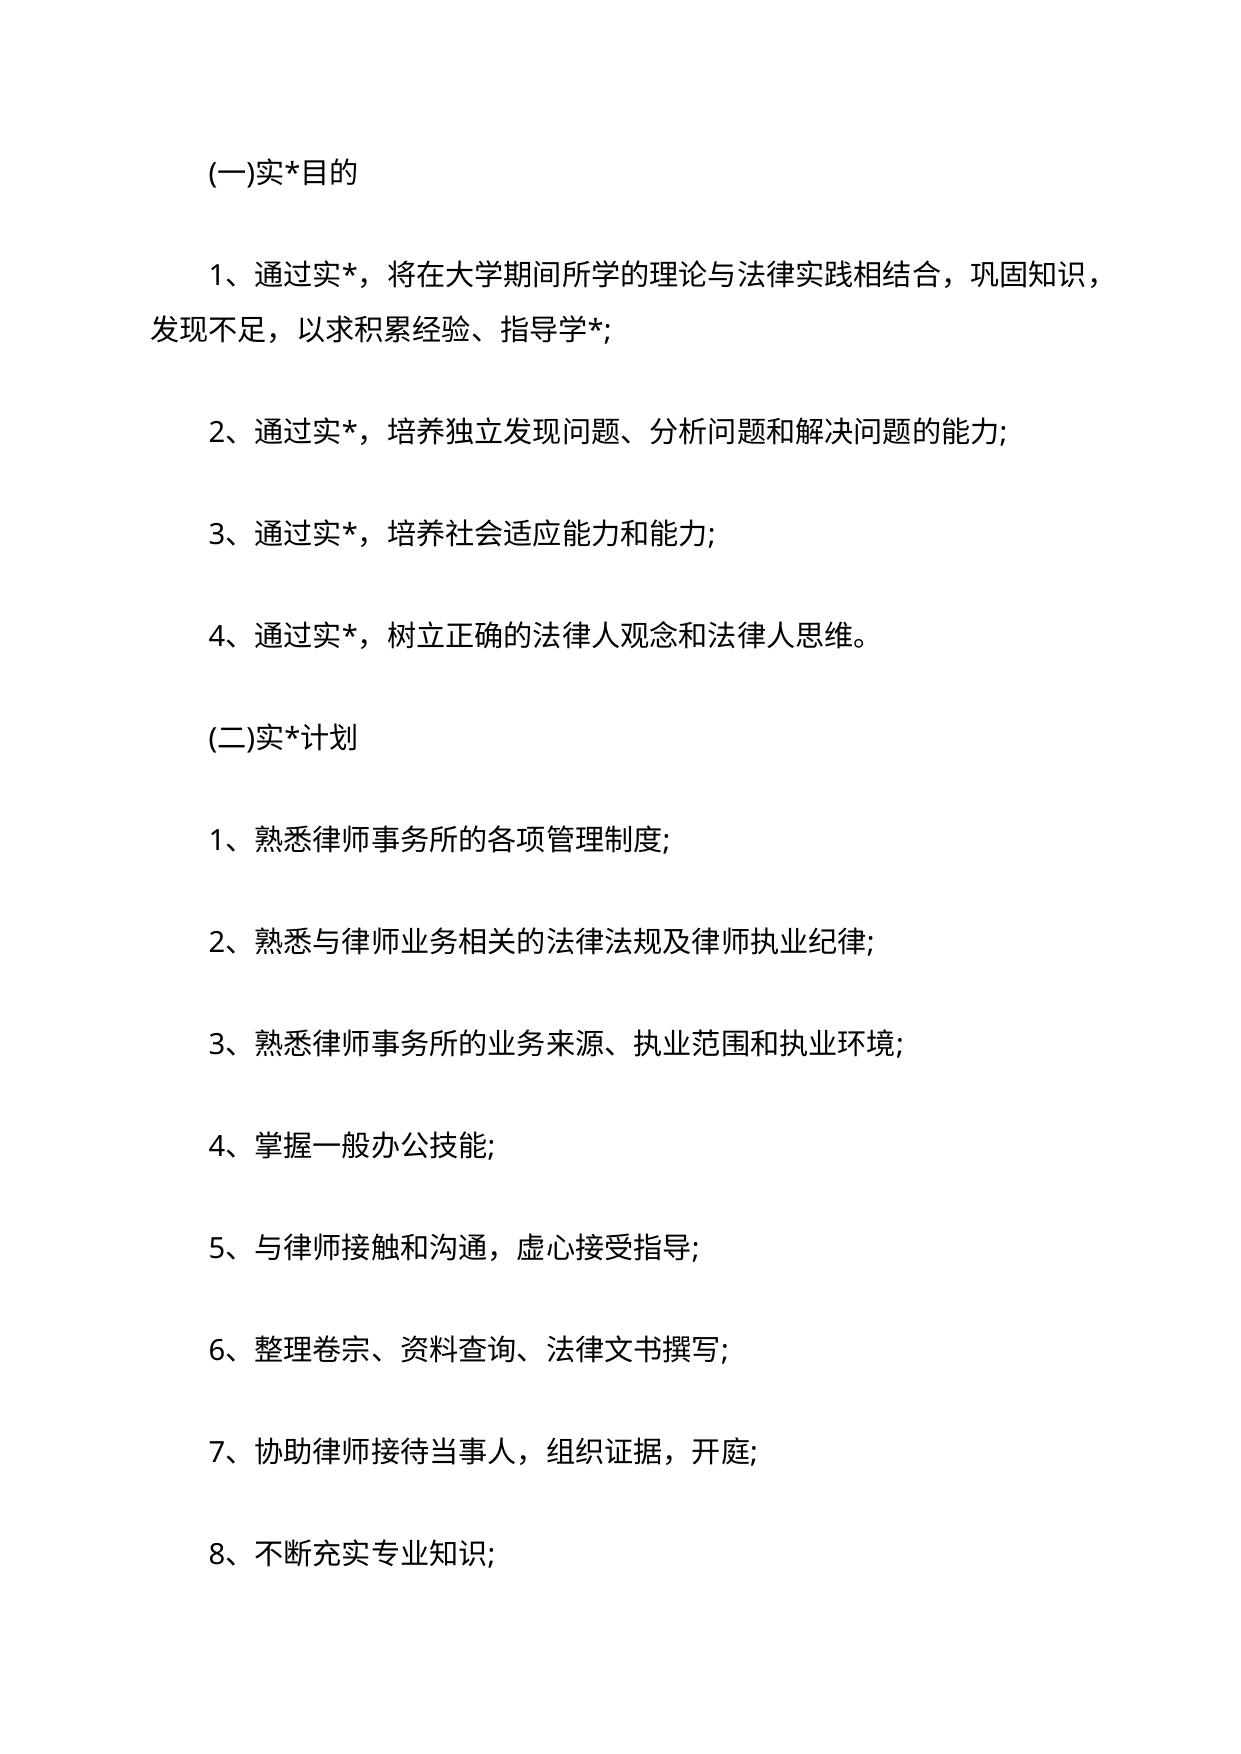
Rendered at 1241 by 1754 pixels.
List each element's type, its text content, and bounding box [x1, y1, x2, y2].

text (二)实*计划 [150, 715, 1090, 757]
text 4、掌握一般办公技能; [150, 1123, 1090, 1165]
text 2、熟悉与律师业务相关的法律法规及律师执业纪律; [150, 919, 1090, 961]
text 3、熟悉律师事务所的业务来源、执业范围和执业环境; [150, 1021, 1090, 1063]
text 1、熟悉律师事务所的各项管理制度; [150, 817, 1090, 859]
text 7、协助律师接待当事人，组织证据，开庭; [150, 1429, 1090, 1471]
text (一)实*目的 [150, 150, 1090, 192]
text 5、与律师接触和沟通，虚心接受指导; [150, 1225, 1090, 1267]
text 3、通过实*，培养社会适应能力和能力; [150, 511, 1090, 553]
text 1、通过实*，将在大学期间所学的理论与法律实践相结合，巩固知识，发现不足，以求积累经验、指导学*; [150, 252, 1090, 349]
text 4、通过实*，树立正确的法律人观念和法律人思维。 [150, 613, 1090, 655]
text 6、整理卷宗、资料查询、法律文书撰写; [150, 1327, 1090, 1369]
text 2、通过实*，培养独立发现问题、分析问题和解决问题的能力; [150, 409, 1090, 451]
text 8、不断充实专业知识; [150, 1531, 1090, 1573]
